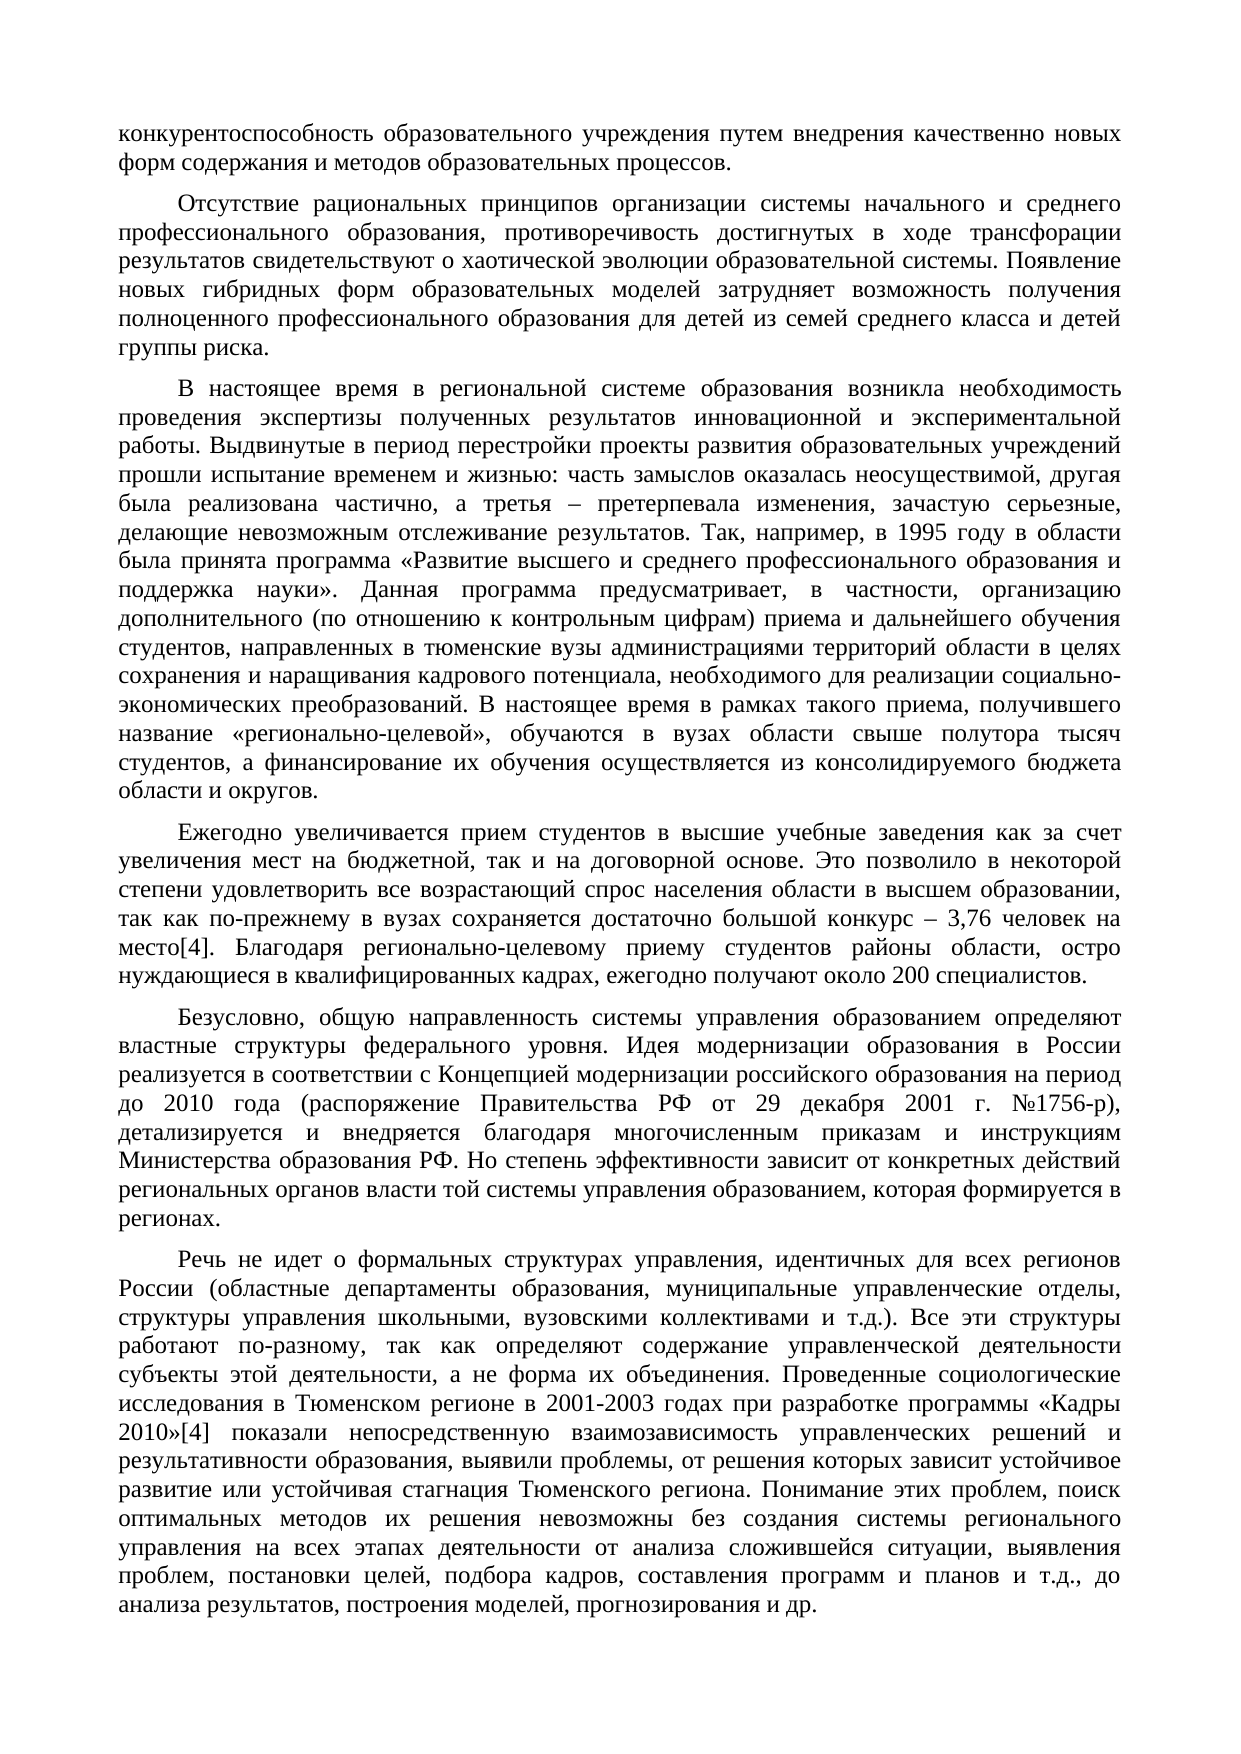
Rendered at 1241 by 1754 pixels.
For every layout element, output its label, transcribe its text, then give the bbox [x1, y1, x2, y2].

text Речь не идет о формальных структурах управления, идентичных для всех регионов России (областные департаменты образования, муниципальные управленческие отделы, структуры управления школьными, вузовскими коллективами и т.д.). Все эти структуры работают по-разному, так как определяют содержание управленческой деятельности субъекты этой деятельности, а не форма их объединения. Проведенные социологические исследования в Тюменском регионе в 2001-2003 годах при разработке программы «Кадры 2010»[4] показали непосредственную взаимозависимость управленческих решений и результативности образования, выявили проблемы, от решения которых зависит устойчивое развитие или устойчивая стагнация Тюменского региона. Понимание этих проблем, поиск оптимальных методов их решения невозможны без создания системы регионального управления на всех этапах деятельности от анализа сложившейся ситуации, выявления проблем, постановки целей, подбора кадров, составления программ и планов и т.д., до анализа результатов, построения моделей, прогнозирования и др. [118, 1244, 1122, 1618]
text Безусловно, общую направленность системы управления образованием определяют властные структуры федерального уровня. Идея модернизации образования в России реализуется в соответствии с Концепцией модернизации российского образования на период до 2010 года (распоряжение Правительства РФ от 29 декабря 2001 г. №1756-р), детализируется и внедряется благодаря многочисленным приказам и инструкциям Министерства образования РФ. Но степень эффективности зависит от конкретных действий региональных органов власти той системы управления образованием, которая формируется в регионах. [118, 1002, 1122, 1232]
text Ежегодно увеличивается прием студентов в высшие учебные заведения как за счет увеличения мест на бюджетной, так и на договорной основе. Это позволило в некоторой степени удовлетворить все возрастающий спрос населения области в высшем образовании, так как по-прежнему в вузах сохраняется достаточно большой конкурс – 3,76 человек на место[4]. Благодаря регионально-целевому приему студентов районы области, остро нуждающиеся в квалифицированных кадрах, ежегодно получают около 200 специалистов. [118, 817, 1122, 989]
text Отсутствие рациональных принципов организации системы начального и среднего профессионального образования, противоречивость достигнутых в ходе трансфорации результатов свидетельствуют о хаотической эволюции образовательной системы. Появление новых гибридных форм образовательных моделей затрудняет возможность получения полноценного профессионального образования для детей из семей среднего класса и детей группы риска. [118, 188, 1122, 361]
text В настоящее время в региональной системе образования возникла необходимость проведения экспертизы полученных результатов инновационной и экспериментальной работы. Выдвинутые в период перестройки проекты развития образовательных учреждений прошли испытание временем и жизнью: часть замыслов оказалась неосуществимой, другая была реализована частично, а третья – претерпевала изменения, зачастую серьезные, делающие невозможным отслеживание результатов. Так, например, в 1995 году в области была принята программа «Развитие высшего и среднего профессионального образования и поддержка науки». Данная программа предусматривает, в частности, организацию дополнительного (по отношению к контрольным цифрам) приема и дальнейшего обучения студентов, направленных в тюменские вузы администрациями территорий области в целях сохранения и наращивания кадрового потенциала, необходимого для реализации социально-экономических преобразований. В настоящее время в рамках такого приема, получившего название «регионально-целевой», обучаются в вузах области свыше полутора тысяч студентов, а финансирование их обучения осуществляется из консолидируемого бюджета области и округов. [118, 373, 1122, 804]
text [118, 118, 1122, 176]
